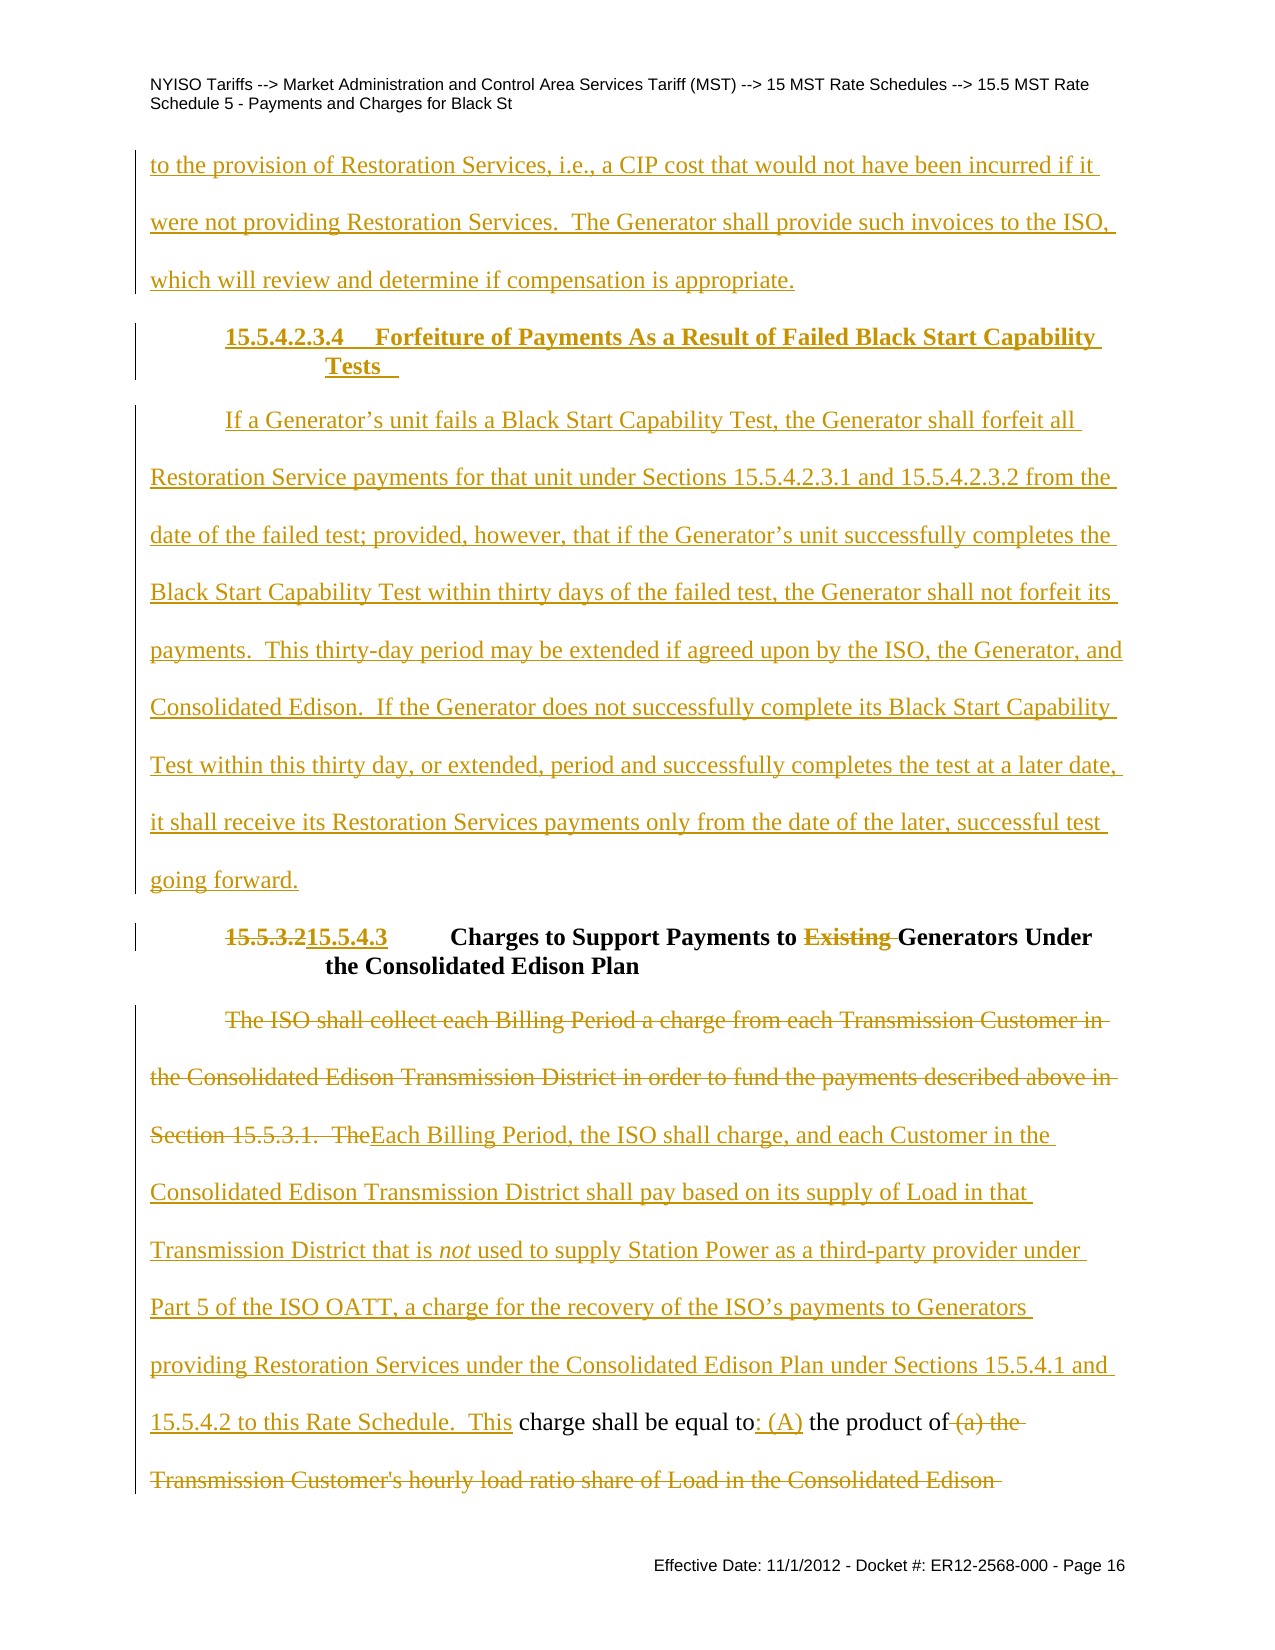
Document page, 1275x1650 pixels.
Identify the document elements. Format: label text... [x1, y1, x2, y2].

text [150, 1005, 1125, 1494]
subtitle Charges to Support Payments to Generators Under the Consolidated Edison Plan [225, 922, 1125, 980]
